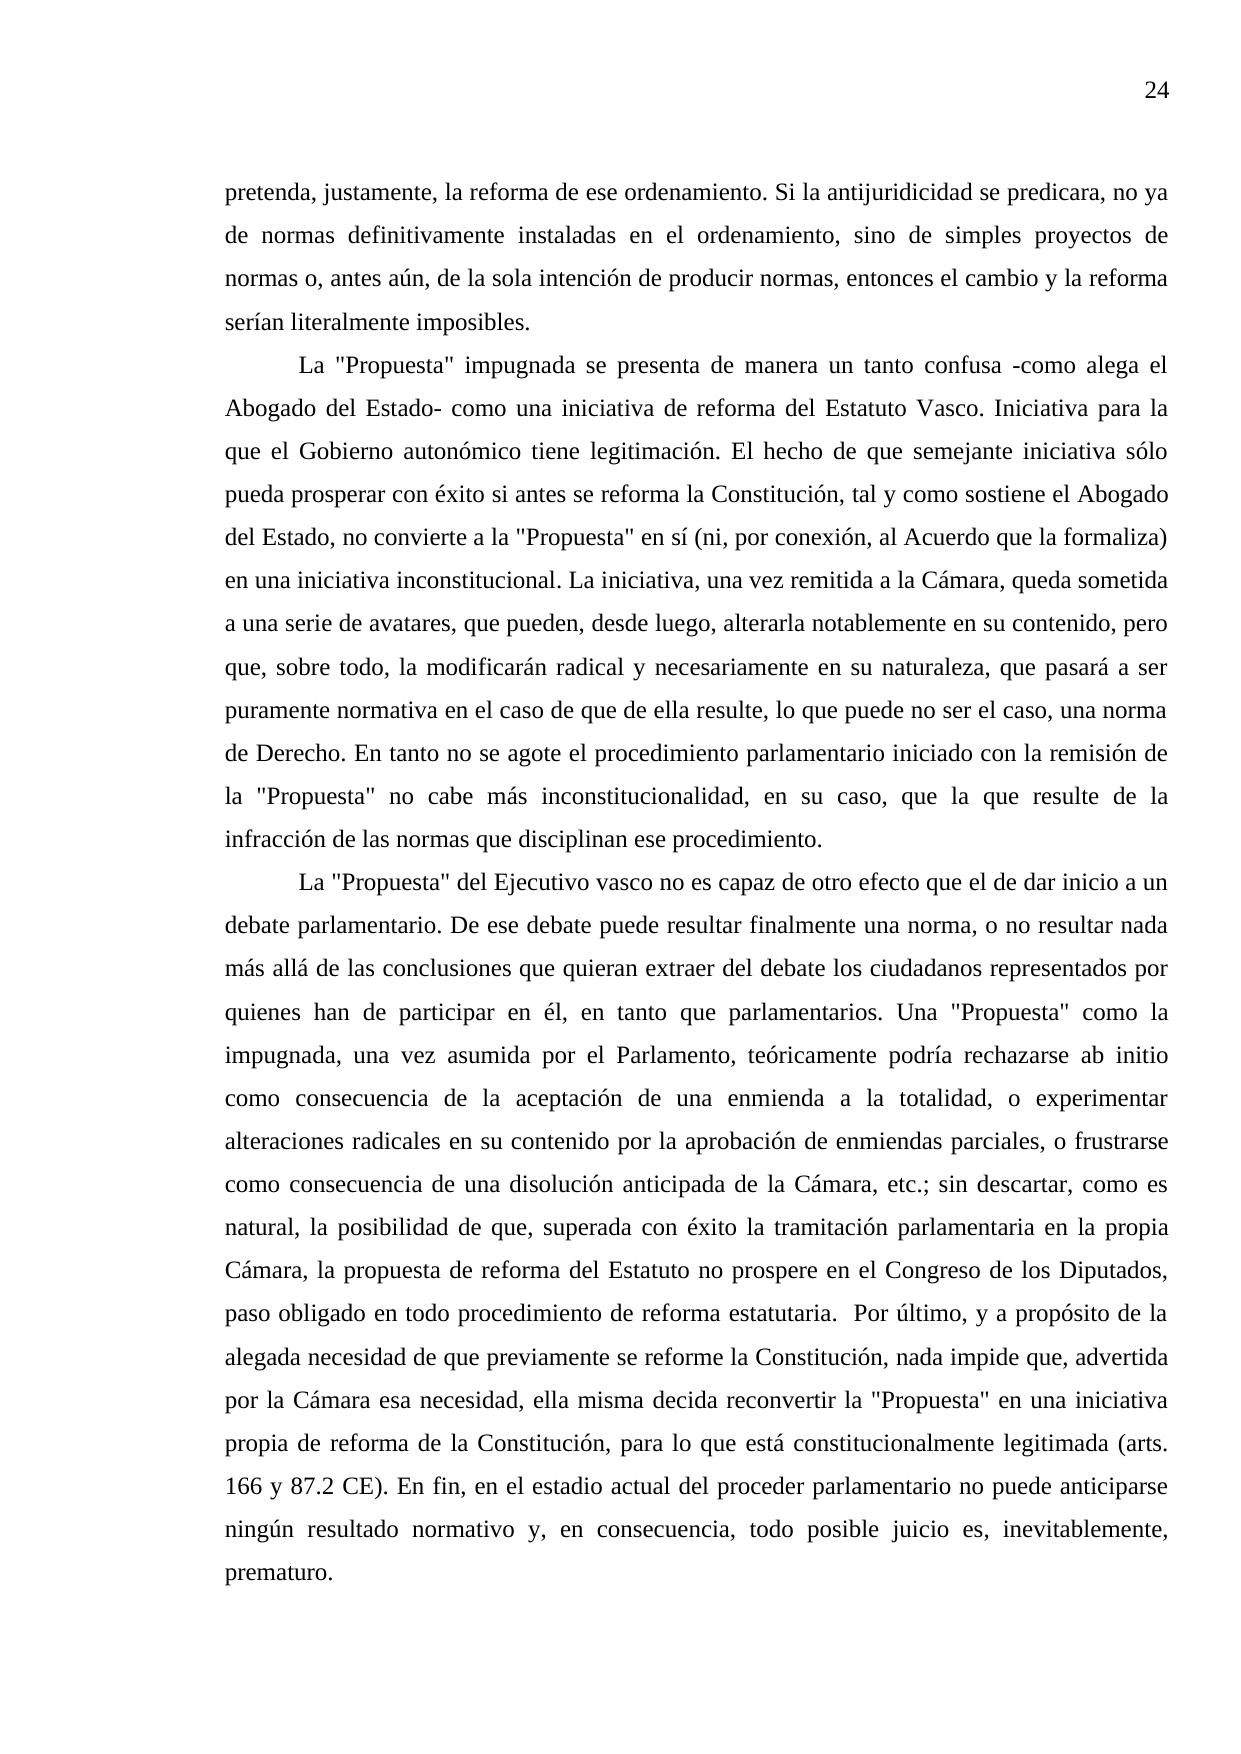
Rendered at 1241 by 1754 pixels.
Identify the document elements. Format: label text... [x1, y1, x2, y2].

text La "Propuesta" del Ejecutivo vasco no es capaz de otro efecto que el de dar inicio a un debate parlamentario. De ese debate puede resultar finalmente una norma, o no resultar nada más allá de las conclusiones que quieran extraer del debate los ciudadanos representados por quienes han de participar en él, en tanto que parlamentarios. Una "Propuesta" como la impugnada, una vez asumida por el Parlamento, teóricamente podría rechazarse ab initio como consecuencia de la aceptación de una enmienda a la totalidad, o experimentar alteraciones radicales en su contenido por la aprobación de enmiendas parciales, o frustrarse como consecuencia de una disolución anticipada de la Cámara, etc.; sin descartar, como es natural, la posibilidad de que, superada con éxito la tramitación parlamentaria en la propia Cámara, la propuesta de reforma del Estatuto no prospere en el Congreso de los Diputados, paso obligado en todo procedimiento de reforma estatutaria. Por último, y a propósito de la alegada necesidad de que previamente se reforme la Constitución, nada impide que, advertida por la Cámara esa necesidad, ella misma decida reconvertir la "Propuesta" en una iniciativa propia de reforma de la Constitución, para lo que está constitucionalmente legitimada (arts. 166 y 87.2 CE). En fin, en el estadio actual del proceder parlamentario no puede anticiparse ningún resultado normativo y, en consecuencia, todo posible juicio es, inevitablemente, prematuro. [224, 867, 1169, 1586]
text La "Propuesta" impugnada se presenta de manera un tanto confusa -como alega el Abogado del Estado- como una iniciativa de reforma del Estatuto Vasco. Iniciativa para la que el Gobierno autonómico tiene legitimación. El hecho de que semejante iniciativa sólo pueda prosperar con éxito si antes se reforma la Constitución, tal y como sostiene el Abogado del Estado, no convierte a la "Propuesta" en sí (ni, por conexión, al Acuerdo que la formaliza) en una iniciativa inconstitucional. La iniciativa, una vez remitida a la Cámara, queda sometida a una serie de avatares, que pueden, desde luego, alterarla notablemente en su contenido, pero que, sobre todo, la modificarán radical y necesariamente en su naturaleza, que pasará a ser puramente normativa en el caso de que de ella resulte, lo que puede no ser el caso, una norma de Derecho. En tanto no se agote el procedimiento parlamentario iniciado con la remisión de la "Propuesta" no cabe más inconstitucionalidad, en su caso, que la que resulte de la infracción de las normas que disciplinan ese procedimiento. [224, 350, 1169, 853]
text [224, 177, 1169, 335]
